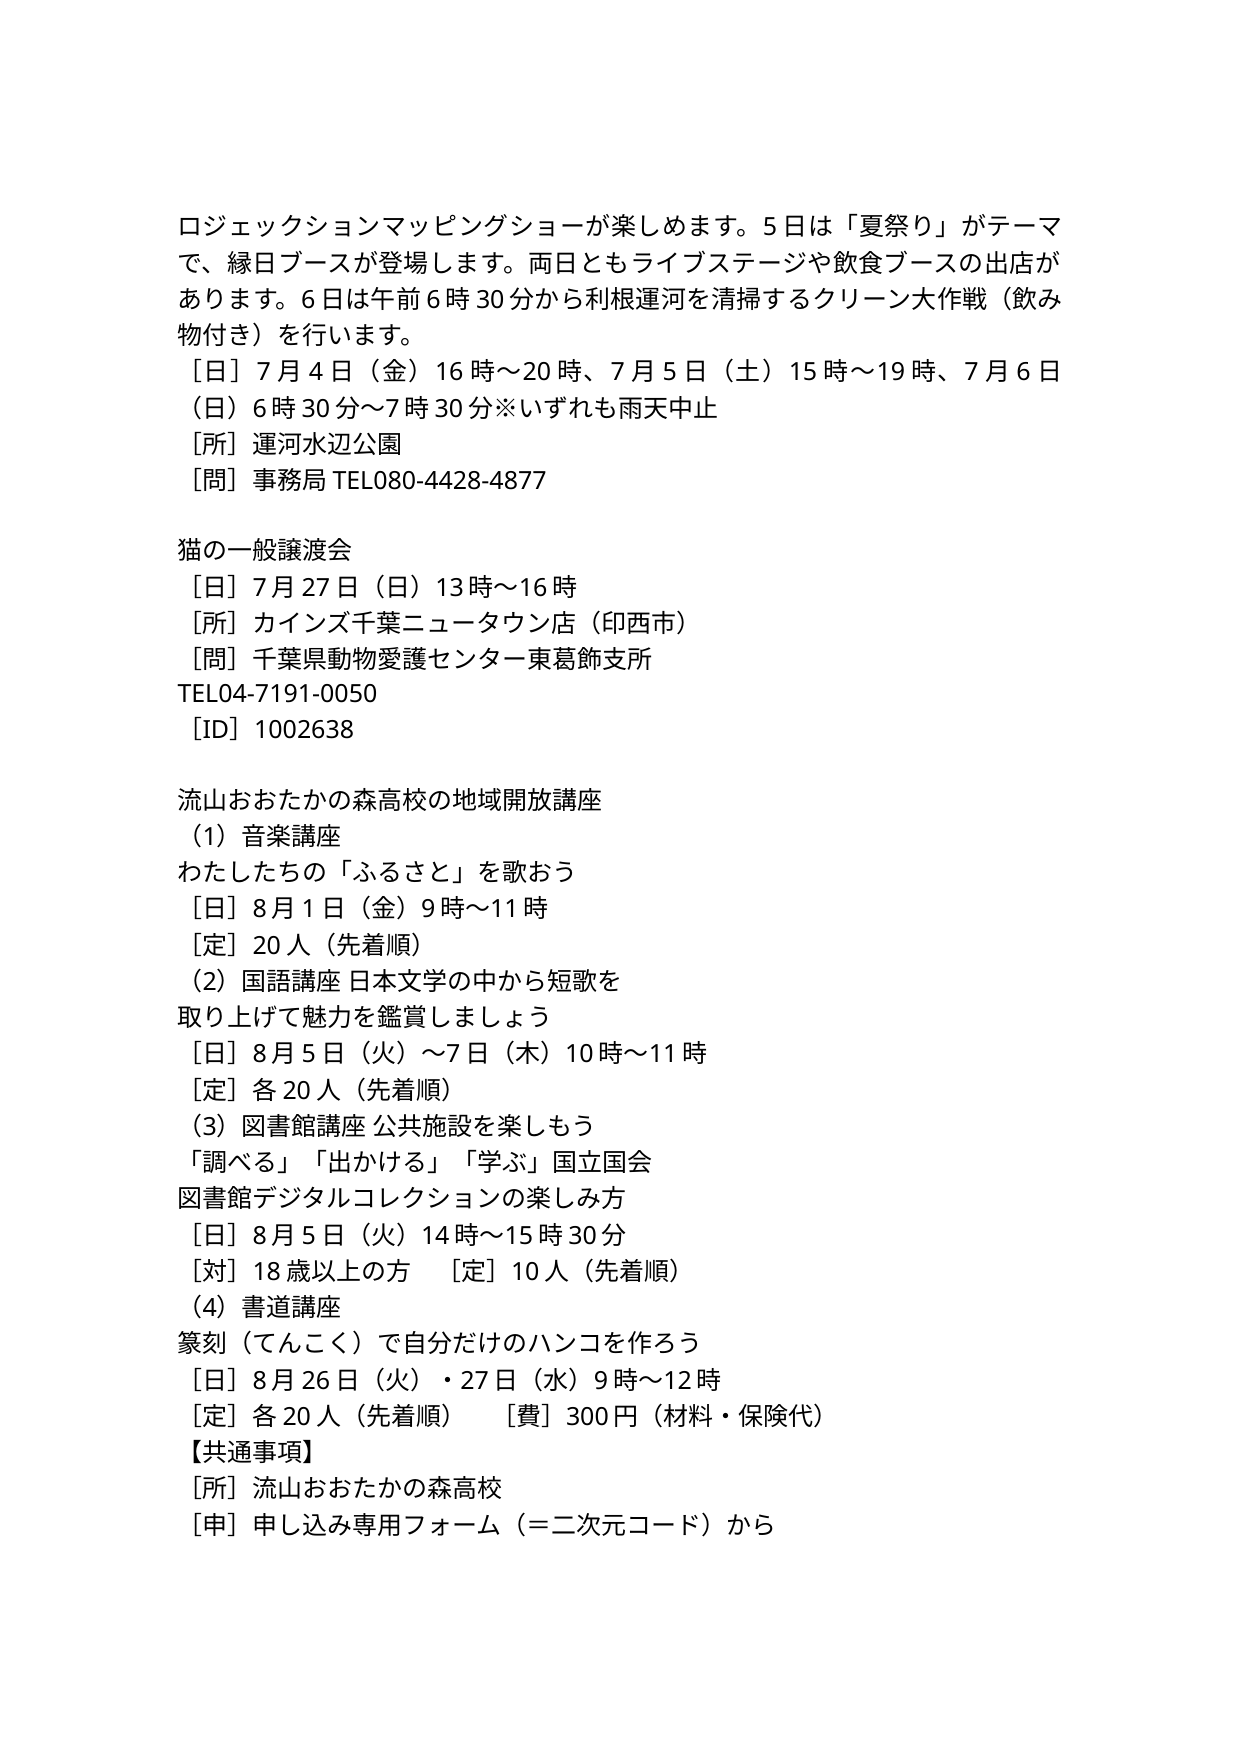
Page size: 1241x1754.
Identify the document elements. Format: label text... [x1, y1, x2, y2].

text ［対］18歳以上の方 ［定］10人（先着順） [177, 1251, 1063, 1288]
text ［日］8月5日（火）14時～15時30分 [177, 1215, 1063, 1251]
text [177, 207, 1063, 352]
text （2）国語講座 日本文学の中から短歌を [177, 961, 1063, 998]
text ［日］8月26日（火）・27日（水）9時～12時 [177, 1360, 1063, 1396]
text 流山おおたかの森高校の地域開放講座 [177, 780, 1063, 816]
text ［ID］1002638 [177, 710, 1063, 746]
text わたしたちの「ふるさと」を歌おう [177, 853, 1063, 889]
text 図書館デジタルコレクションの楽しみ方 [177, 1179, 1063, 1215]
text 取り上げて魅力を鑑賞しましょう [177, 998, 1063, 1034]
text 「調べる」「出かける」「学ぶ」国立国会 [177, 1143, 1063, 1179]
text ［日］7月27日（日）13時～16時 [177, 567, 1063, 603]
text ［定］各20人（先着順） [177, 1070, 1063, 1106]
text 篆刻（てんこく）で自分だけのハンコを作ろう [177, 1324, 1063, 1360]
text （4）書道講座 [177, 1288, 1063, 1324]
text 猫の一般譲渡会 [177, 531, 1063, 567]
text ［定］20人（先着順） [177, 925, 1063, 961]
text TEL04-7191-0050 [177, 676, 1063, 710]
text （1）音楽講座 [177, 816, 1063, 853]
text ［所］カインズ千葉ニュータウン店（印西市） [177, 603, 1063, 639]
text ［日］8月1日（金）9時～11時 [177, 889, 1063, 925]
text ［日］7月4日（金）16時～20時、7月5日（土）15時～19時、7月6日（日）6時30分～7時30分※いずれも雨天中止 [177, 352, 1063, 424]
text ［定］各20人（先着順） ［費］300円（材料・保険代） [177, 1396, 1063, 1433]
text （3）図書館講座 公共施設を楽しもう [177, 1106, 1063, 1143]
text ［問］事務局TEL080-4428-4877 [177, 461, 1063, 497]
text 【共通事項】 [177, 1433, 1063, 1469]
text ［日］8月5日（火）〜7日（木）10時～11時 [177, 1034, 1063, 1070]
text ［所］流山おおたかの森高校 [177, 1469, 1063, 1505]
text ［所］運河水辺公園 [177, 424, 1063, 461]
text ［申］申し込み専用フォーム（＝二次元コード）から [177, 1505, 1063, 1541]
text ［問］千葉県動物愛護センター東葛飾支所 [177, 639, 1063, 676]
